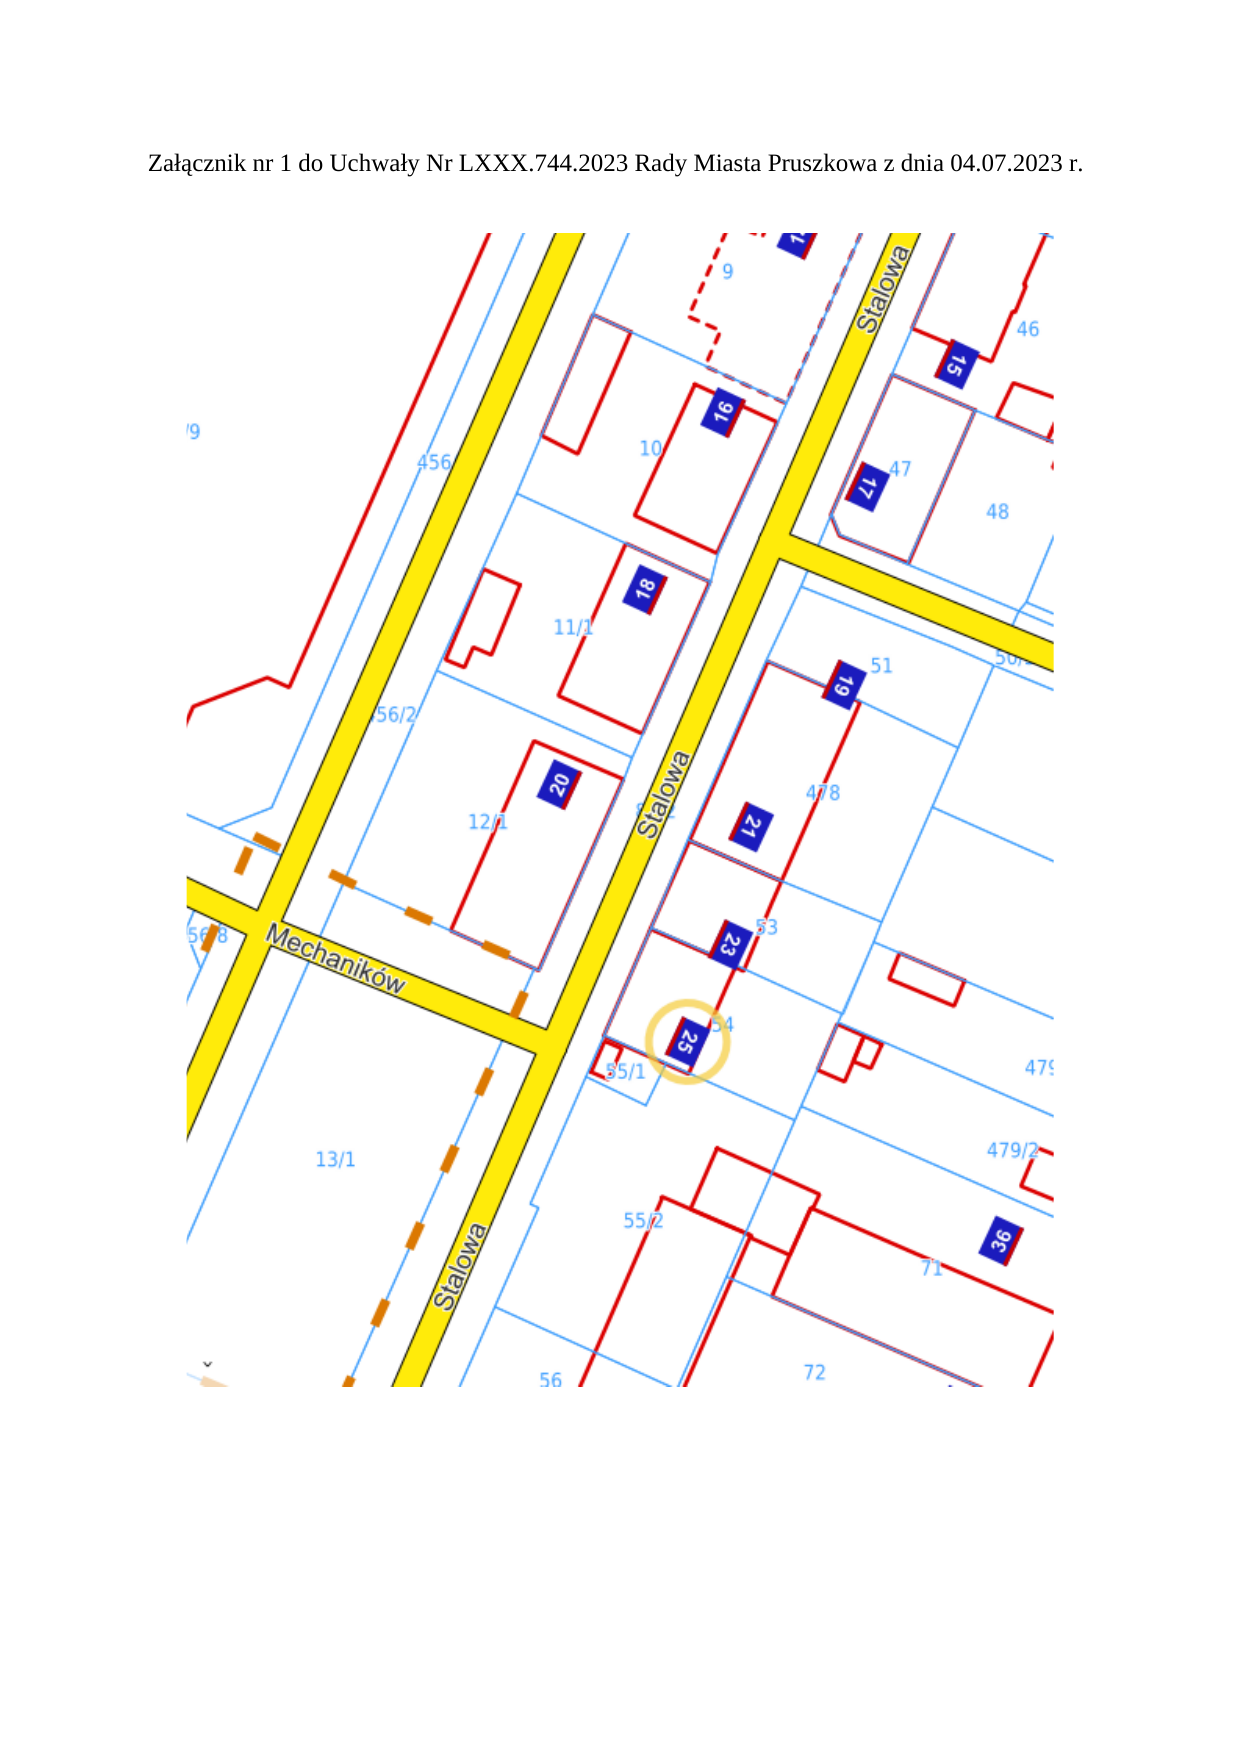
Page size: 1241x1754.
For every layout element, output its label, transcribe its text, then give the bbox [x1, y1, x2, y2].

picture [186, 233, 1054, 1387]
text Załącznik nr 1 do Uchwały Nr LXXX.744.2023 Rady Miasta Pruszkowa z dnia 04.07.2023 r. [148, 148, 1093, 176]
